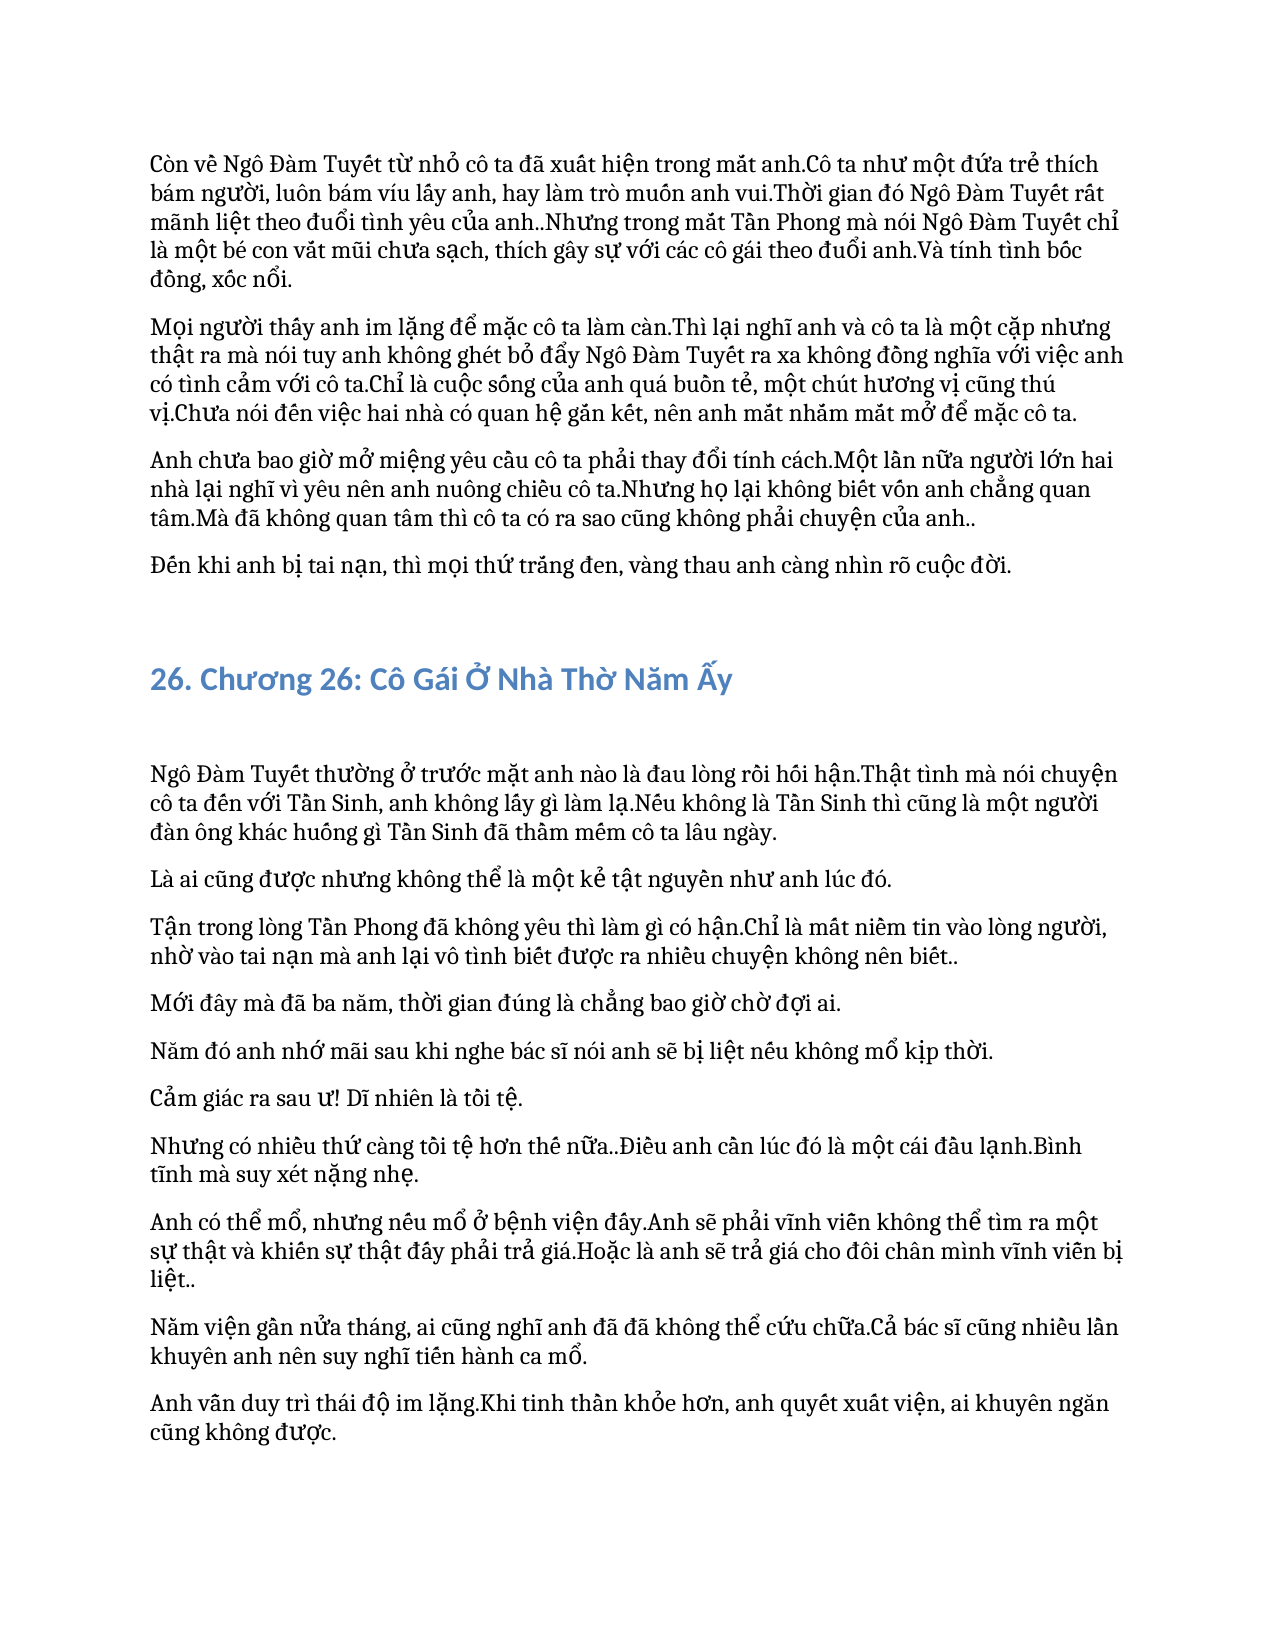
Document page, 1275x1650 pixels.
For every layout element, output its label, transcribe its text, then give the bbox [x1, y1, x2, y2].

text Còn về Ngô Đàm Tuyết từ nhỏ cô ta đã xuất hiện trong mắt anh.Cô ta như một đứa trẻ thích bám người, luôn bám víu lấy anh, hay làm trò muốn anh vui.Thời gian đó Ngô Đàm Tuyết rất mãnh liệt theo đuổi tình yêu của anh..Nhưng trong mắt Tần Phong mà nói Ngô Đàm Tuyết chỉ là một bé con vắt mũi chưa sạch, thích gây sự với các cô gái theo đuổi anh.Và tính tình bốc đồng, xốc nổi. [150, 150, 1125, 294]
text Anh có thể mổ, nhưng nếu mổ ở bệnh viện đấy.Anh sẽ phải vĩnh viễn không thể tìm ra một sự thật và khiến sự thật đấy phải trả giá.Hoặc là anh sẽ trả giá cho đôi chân mình vĩnh viễn bị liệt.. [150, 1208, 1125, 1294]
subtitle 26. Chương 26: Cô Gái Ở Nhà Thờ Năm Ấy [150, 658, 1125, 699]
text Đến khi anh bị tai nạn, thì mọi thứ trắng đen, vàng thau anh càng nhìn rõ cuộc đời. [150, 551, 1125, 637]
text Anh chưa bao giờ mở miệng yêu cầu cô ta phải thay đổi tính cách.Một lần nữa người lớn hai nhà lại nghĩ vì yêu nên anh nuông chiều cô ta.Nhưng họ lại không biết vốn anh chẳng quan tâm.Mà đã không quan tâm thì cô ta có ra sao cũng không phải chuyện của anh.. [150, 446, 1125, 532]
text Anh vẫn duy trì thái độ im lặng.Khi tinh thần khỏe hơn, anh quyết xuất viện, ai khuyên ngăn cũng không được. [150, 1389, 1125, 1447]
text Cảm giác ra sau ư! Dĩ nhiên là tồi tệ. [150, 1084, 1125, 1113]
text Mọi người thấy anh im lặng để mặc cô ta làm càn.Thì lại nghĩ anh và cô ta là một cặp nhưng thật ra mà nói tuy anh không ghét bỏ đẩy Ngô Đàm Tuyết ra xa không đồng nghĩa với việc anh có tình cảm với cô ta.Chỉ là cuộc sống của anh quá buồn tẻ, một chút hương vị cũng thú vị.Chưa nói đến việc hai nhà có quan hệ gắn kết, nên anh mắt nhắm mắt mở để mặc cô ta. [150, 312, 1125, 427]
text Mới đây mà đã ba năm, thời gian đúng là chẳng bao giờ chờ đợi ai. [150, 989, 1125, 1018]
text Nằm viện gần nửa tháng, ai cũng nghĩ anh đã đã không thể cứu chữa.Cả bác sĩ cũng nhiều lần khuyên anh nên suy nghĩ tiến hành ca mổ. [150, 1313, 1125, 1370]
text Năm đó anh nhớ mãi sau khi nghe bác sĩ nói anh sẽ bị liệt nếu không mổ kịp thời. [150, 1037, 1125, 1065]
text Nhưng có nhiều thứ càng tồi tệ hơn thế nữa..Điều anh cần lúc đó là một cái đầu lạnh.Bình tĩnh mà suy xét nặng nhẹ. [150, 1132, 1125, 1189]
text Tận trong lòng Tần Phong đã không yêu thì làm gì có hận.Chỉ là mất niềm tin vào lòng người, nhờ vào tai nạn mà anh lại vô tình biết được ra nhiều chuyện không nên biết.. [150, 913, 1125, 970]
text Ngô Đàm Tuyết thường ở trước mặt anh nào là đau lòng rồi hối hận.Thật tình mà nói chuyện cô ta đến với Tần Sinh, anh không lấy gì làm lạ.Nếu không là Tần Sinh thì cũng là một người đàn ông khác huống gì Tần Sinh đã thầm mếm cô ta lâu ngày. [150, 703, 1125, 847]
text Là ai cũng được nhưng không thể là một kẻ tật nguyền như anh lúc đó. [150, 865, 1125, 894]
